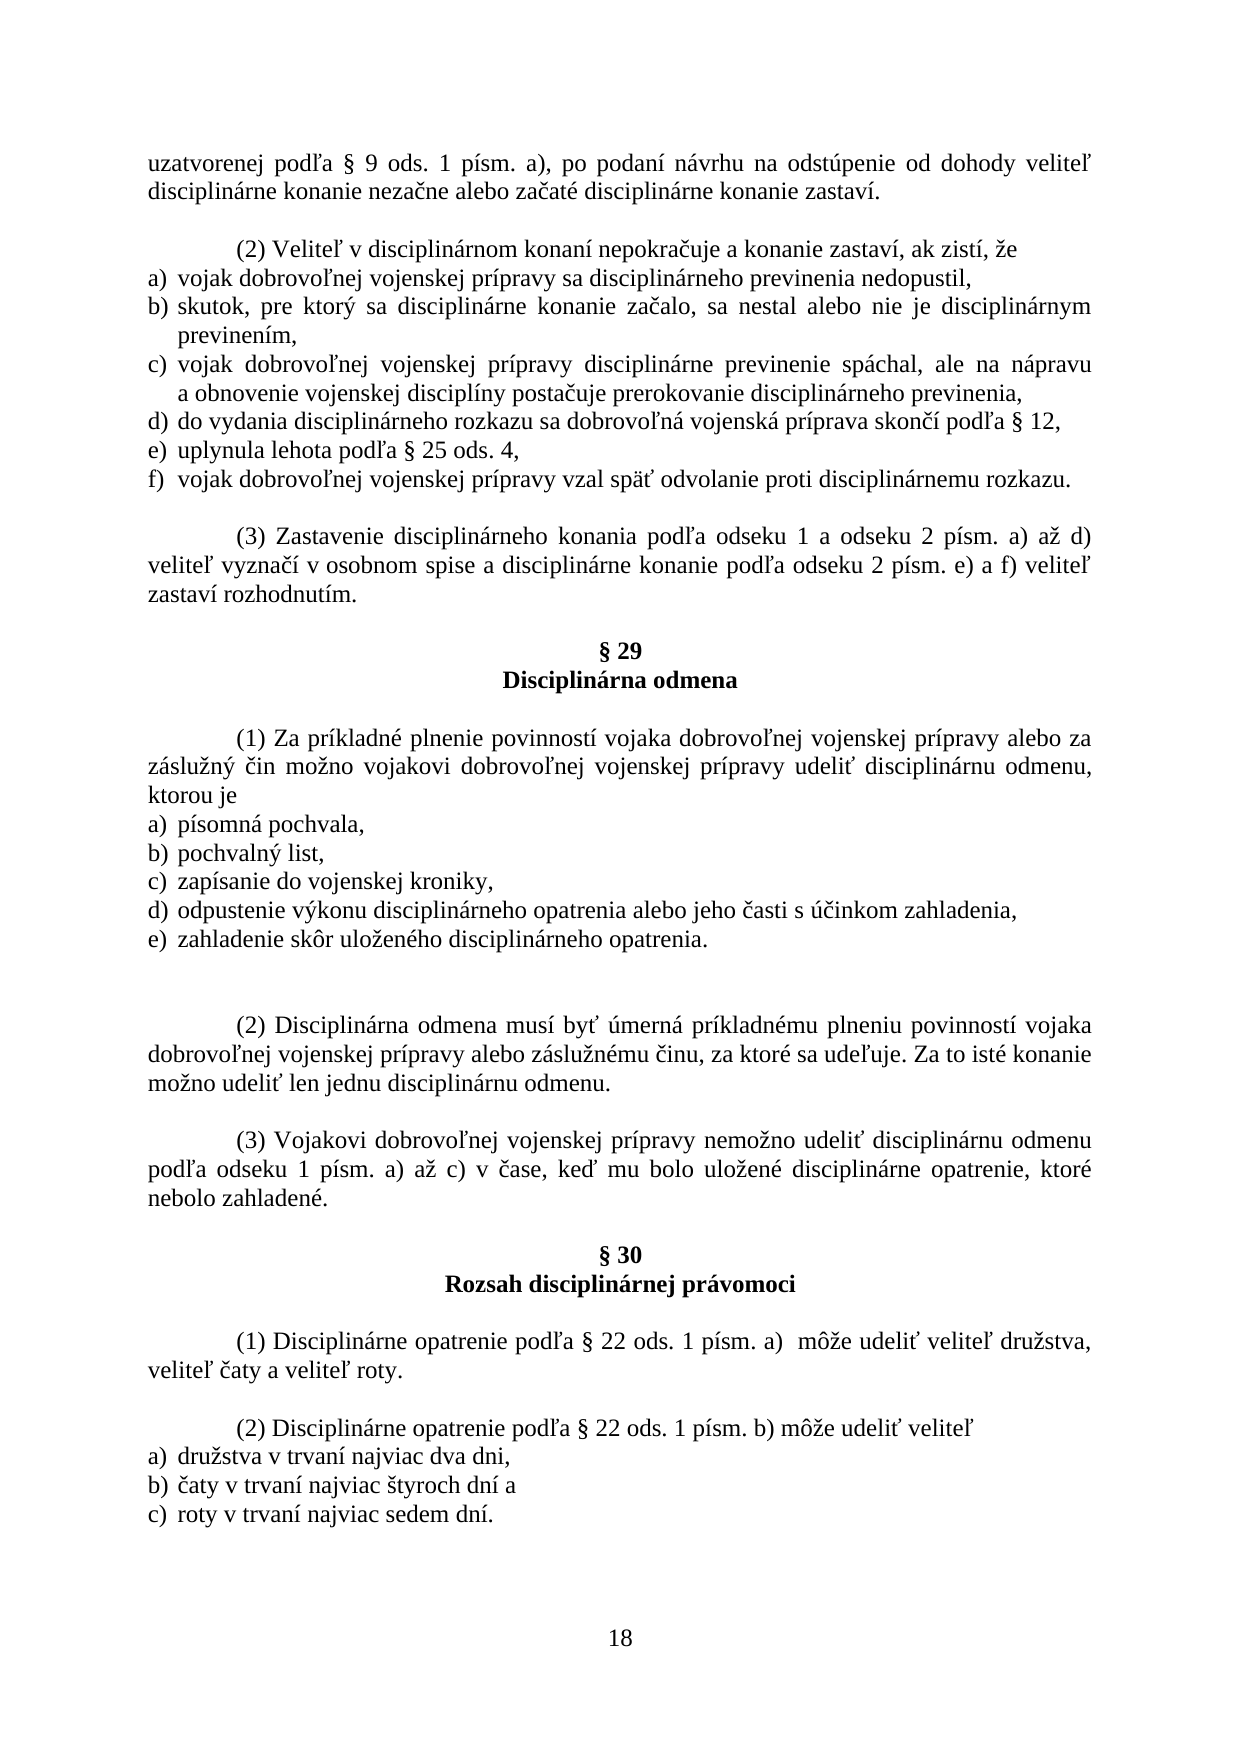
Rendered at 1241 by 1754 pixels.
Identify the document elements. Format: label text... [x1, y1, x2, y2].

text Disciplinárna odmena [148, 665, 1093, 694]
list vojak dobrovoľnej vojenskej prípravy sa disciplinárneho previnenia nedopustil, [148, 263, 1093, 291]
list odpustenie výkonu disciplinárneho opatrenia alebo jeho časti s účinkom zahladenia, [148, 895, 1093, 924]
list zahladenie skôr uloženého disciplinárneho opatrenia. [148, 924, 1093, 953]
text (3) Vojakovi dobrovoľnej vojenskej prípravy nemožno udeliť disciplinárnu odmenu podľa odseku 1 písm. a) až c) v čase, keď mu bolo uložené disciplinárne opatrenie, ktoré nebolo zahladené. [148, 1125, 1093, 1211]
text (1) Za príkladné plnenie povinností vojaka dobrovoľnej vojenskej prípravy alebo za záslužný čin možno vojakovi dobrovoľnej vojenskej prípravy udeliť disciplinárnu odmenu, ktorou je [148, 723, 1093, 809]
list zapísanie do vojenskej kroniky, [148, 866, 1093, 895]
text (2) Disciplinárne opatrenie podľa § 22 ods. 1 písm. b) môže udeliť veliteľ [148, 1413, 1093, 1441]
list vojak dobrovoľnej vojenskej prípravy disciplinárne previnenie spáchal, ale na nápravu a obnovenie vojenskej disciplíny postačuje prerokovanie disciplinárneho previnenia, [148, 349, 1093, 406]
list roty v trvaní najviac sedem dní. [148, 1499, 1093, 1528]
text (1) Disciplinárne opatrenie podľa § 22 ods. 1 písm. a) môže udeliť veliteľ družstva, veliteľ čaty a veliteľ roty. [148, 1326, 1093, 1384]
list družstva v trvaní najviac dva dni, [148, 1441, 1093, 1470]
list písomná pochvala, [148, 809, 1093, 838]
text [148, 148, 1093, 205]
list uplynula lehota podľa § 25 ods. 4, [148, 435, 1093, 464]
list čaty v trvaní najviac štyroch dní a [148, 1470, 1093, 1499]
text § 30 [148, 1240, 1093, 1269]
text (3) Zastavenie disciplinárneho konania podľa odseku 1 a odseku 2 písm. a) až d) veliteľ vyznačí v osobnom spise a disciplinárne konanie podľa odseku 2 písm. e) a f) veliteľ zastaví rozhodnutím. [148, 521, 1093, 608]
list do vydania disciplinárneho rozkazu sa dobrovoľná vojenská príprava skončí podľa § 12, [148, 406, 1093, 435]
text § 29 [148, 636, 1093, 665]
text (2) Disciplinárna odmena musí byť úmerná príkladnému plneniu povinností vojaka dobrovoľnej vojenskej prípravy alebo záslužnému činu, za ktoré sa udeľuje. Za to isté konanie možno udeliť len jednu disciplinárnu odmenu. [148, 1010, 1093, 1096]
list skutok, pre ktorý sa disciplinárne konanie začalo, sa nestal alebo nie je disciplinárnym previnením, [148, 291, 1093, 349]
text (2) Veliteľ v disciplinárnom konaní nepokračuje a konanie zastaví, ak zistí, že [148, 234, 1093, 263]
list pochvalný list, [148, 838, 1093, 866]
list vojak dobrovoľnej vojenskej prípravy vzal späť odvolanie proti disciplinárnemu rozkazu. [148, 464, 1093, 493]
text Rozsah disciplinárnej právomoci [148, 1269, 1093, 1298]
